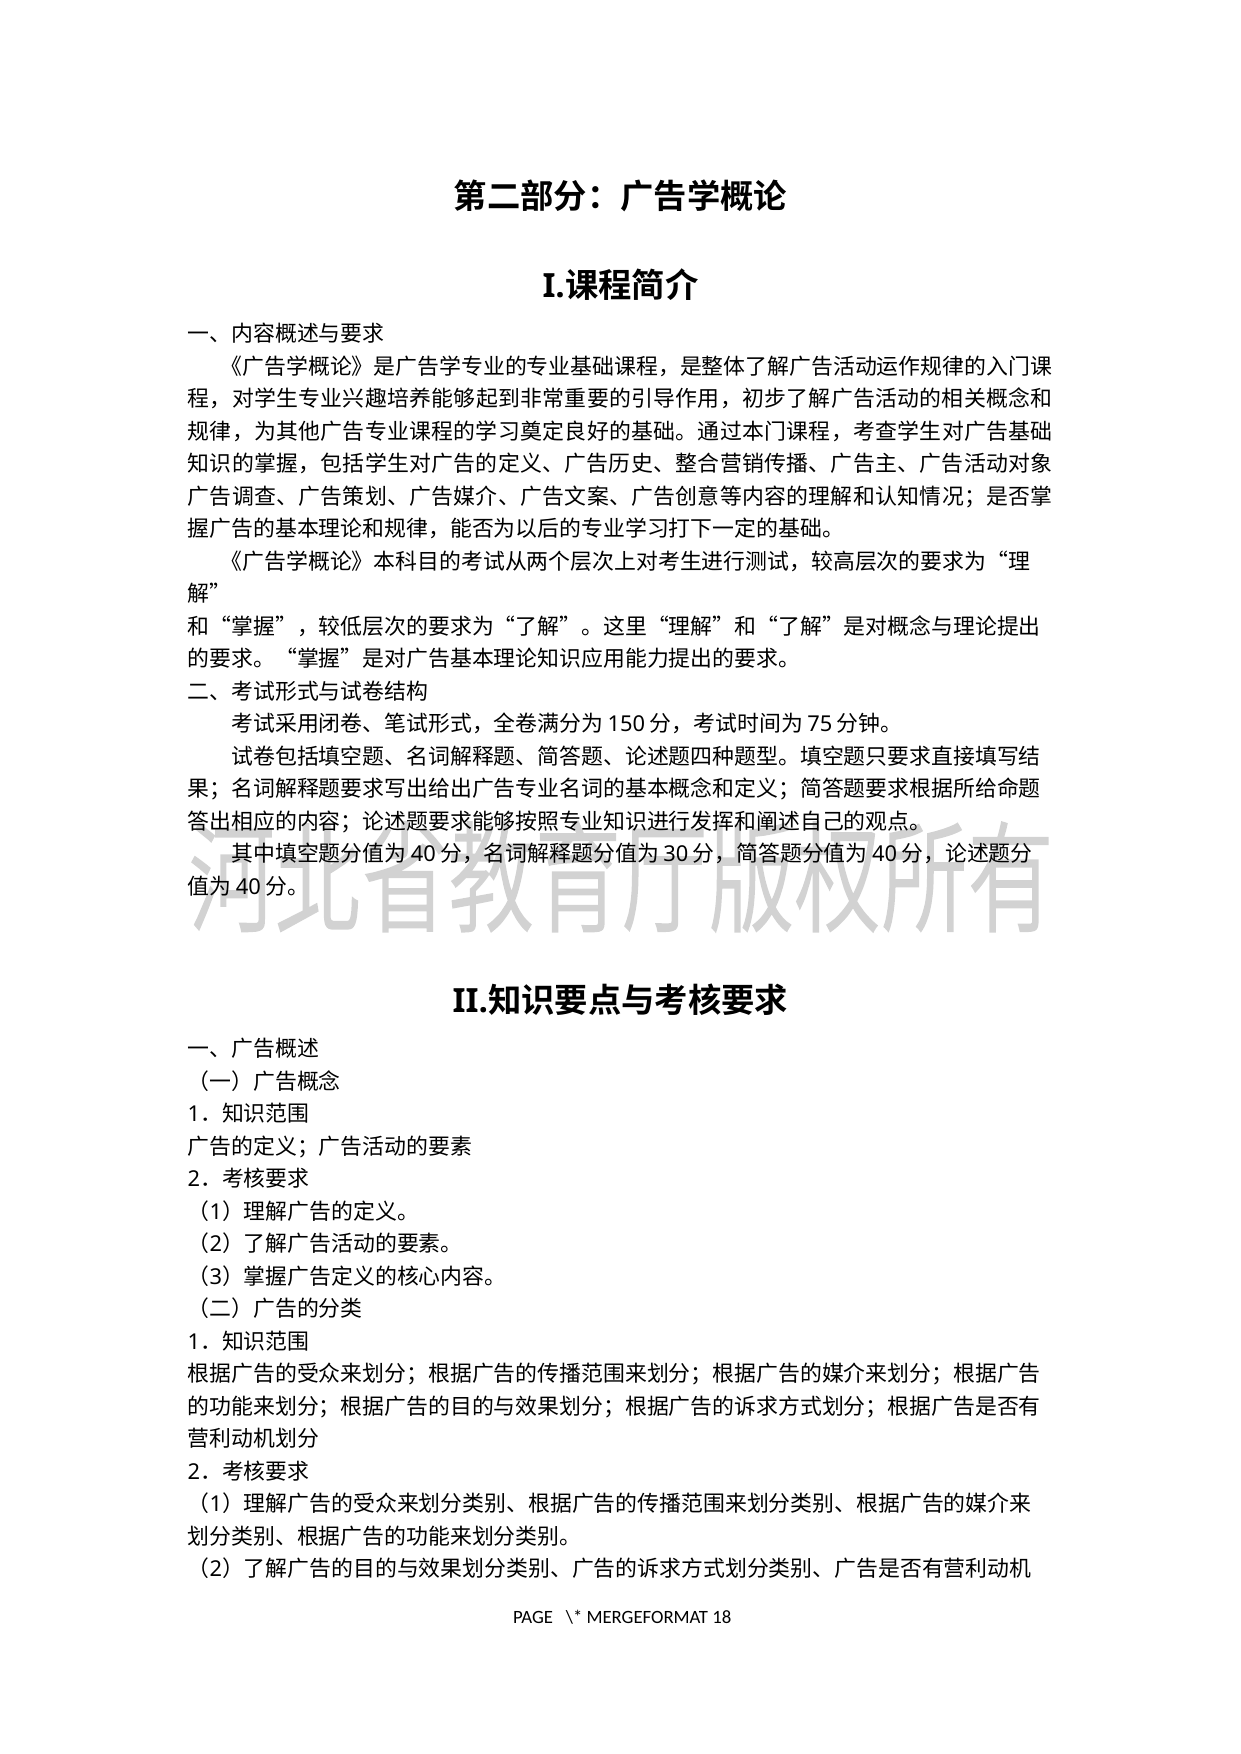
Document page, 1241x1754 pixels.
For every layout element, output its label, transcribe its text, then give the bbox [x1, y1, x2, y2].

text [187, 1551, 1053, 1583]
text 其中填空题分值为40分，名词解释题分值为30分，简答题分值为40分，论述题分值为40分。 [187, 836, 1053, 901]
text 1．知识范围 [187, 1323, 1053, 1356]
text （二）广告的分类 [187, 1291, 1053, 1323]
text （2）了解广告活动的要素。 [187, 1226, 1053, 1258]
text 2．考核要求 [187, 1453, 1053, 1486]
text 根据广告的受众来划分；根据广告的传播范围来划分；根据广告的媒介来划分；根据广告的功能来划分；根据广告的目的与效果划分；根据广告的诉求方式划分；根据广告是否有营利动机划分 [187, 1356, 1053, 1453]
text 考试采用闭卷、笔试形式，全卷满分为150分，考试时间为75分钟。 [187, 706, 1053, 738]
text 广告的定义；广告活动的要素 [187, 1128, 1053, 1161]
text （1）理解广告的定义。 [187, 1193, 1053, 1226]
text （1）理解广告的受众来划分类别、根据广告的传播范围来划分类别、根据广告的媒介来划分类别、根据广告的功能来划分类别。 [187, 1486, 1053, 1551]
text II.知识要点与考核要求 [187, 966, 1053, 1031]
text 试卷包括填空题、名词解释题、简答题、论述题四种题型。填空题只要求直接填写结果；名词解释题要求写出给出广告专业名词的基本概念和定义；简答题要求根据所给命题答出相应的内容；论述题要求能够按照专业知识进行发挥和阐述自己的观点。 [187, 738, 1053, 836]
text 一、广告概述 [187, 1031, 1053, 1063]
text 2．考核要求 [187, 1161, 1053, 1193]
text I.课程简介 [187, 251, 1053, 316]
text 《广告学概论》是广告学专业的专业基础课程，是整体了解广告活动运作规律的入门课程，对学生专业兴趣培养能够起到非常重要的引导作用，初步了解广告活动的相关概念和规律，为其他广告专业课程的学习奠定良好的基础。通过本门课程，考查学生对广告基础知识的掌握，包括学生对广告的定义、广告历史、整合营销传播、广告主、广告活动对象、广告调查、广告策划、广告媒介、广告文案、广告创意等内容的理解和认知情况；是否掌握广告的基本理论和规律，能否为以后的专业学习打下一定的基础。 [187, 348, 1053, 543]
text 《广告学概论》本科目的考试从两个层次上对考生进行测试，较高层次的要求为“理解” [187, 543, 1053, 608]
text 1．知识范围 [187, 1096, 1053, 1128]
text （一）广告概念 [187, 1063, 1053, 1096]
text 第二部分：广告学概论 [187, 162, 1053, 227]
text 一、内容概述与要求 [187, 316, 1053, 348]
text （3）掌握广告定义的核心内容。 [187, 1258, 1053, 1291]
text 二、考试形式与试卷结构 [187, 673, 1053, 706]
text 和“掌握”，较低层次的要求为“了解”。这里“理解”和“了解”是对概念与理论提出的要求。“掌握”是对广告基本理论知识应用能力提出的要求。 [187, 608, 1053, 673]
